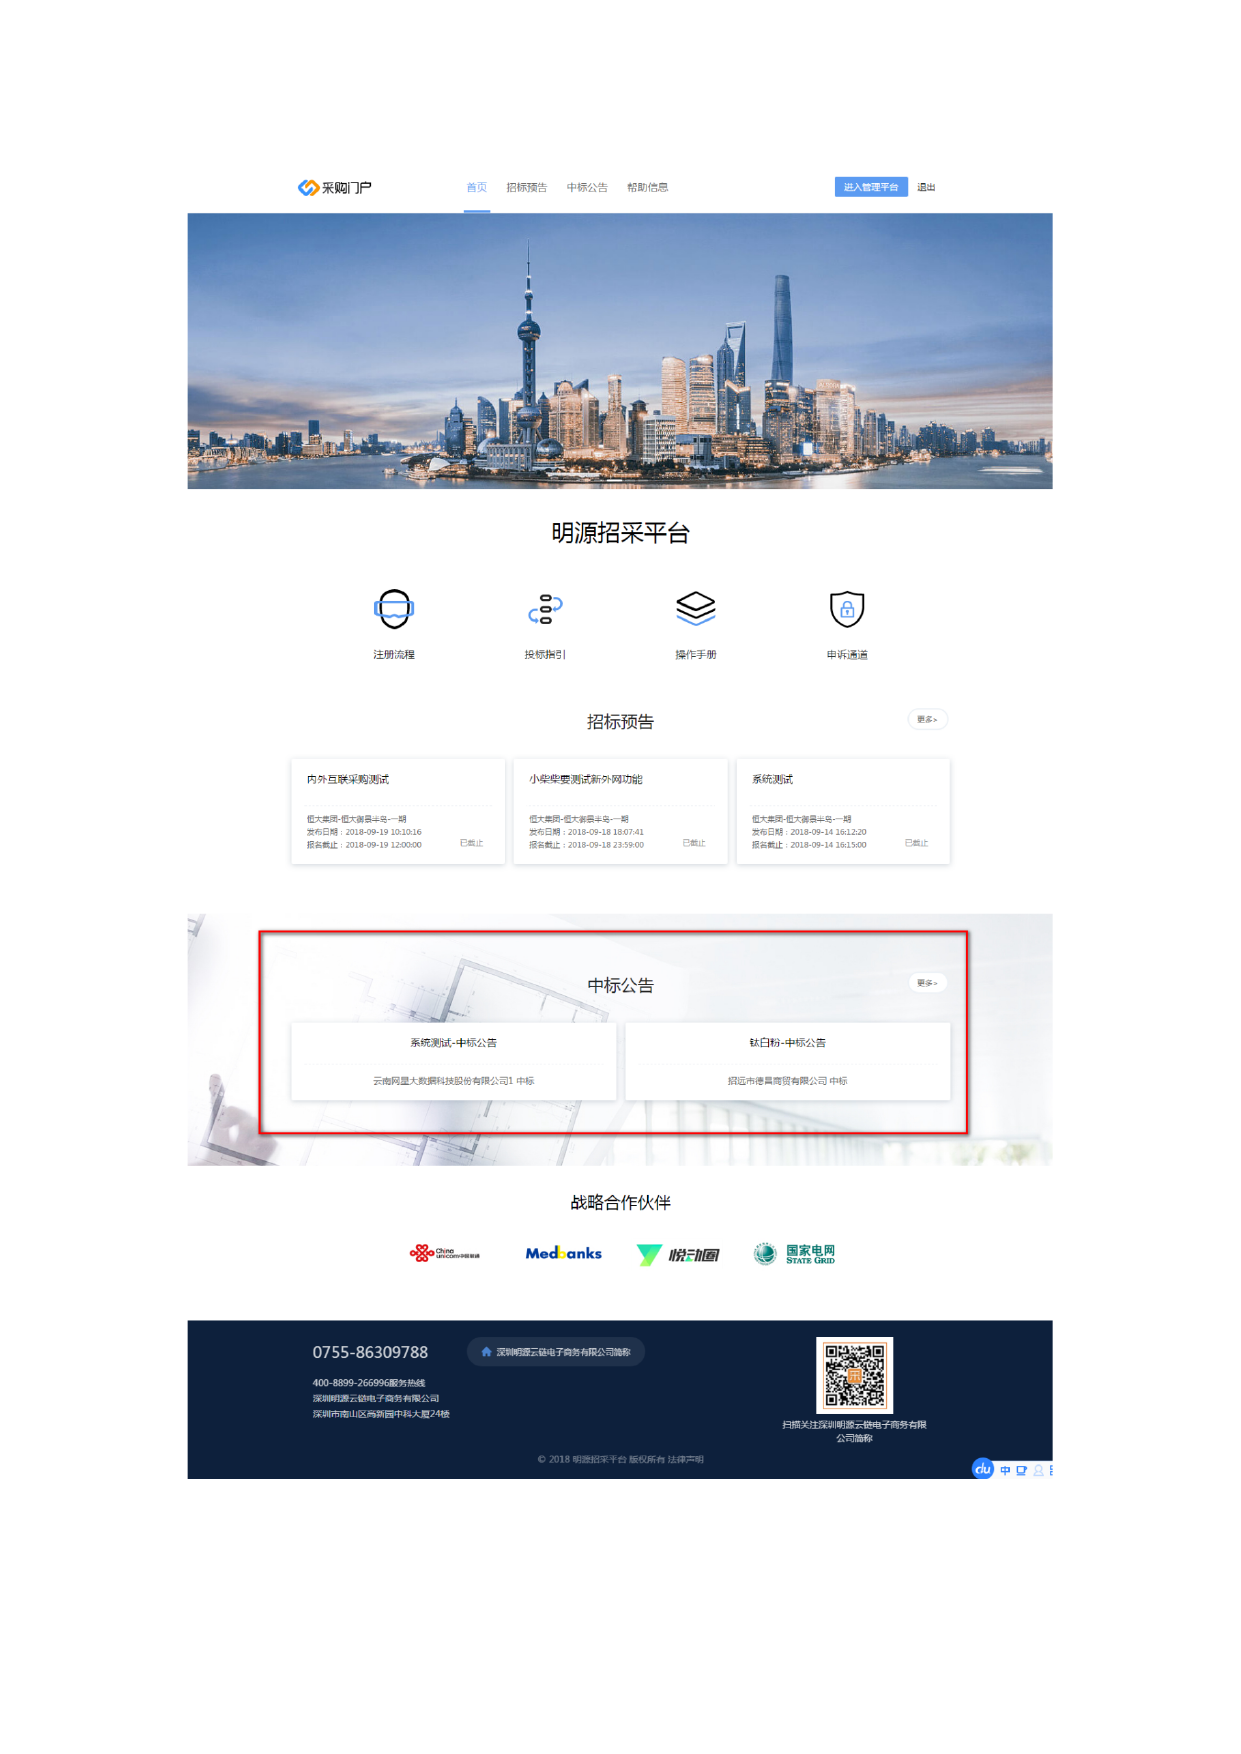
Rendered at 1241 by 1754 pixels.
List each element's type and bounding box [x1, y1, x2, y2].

picture [187, 162, 1053, 1479]
